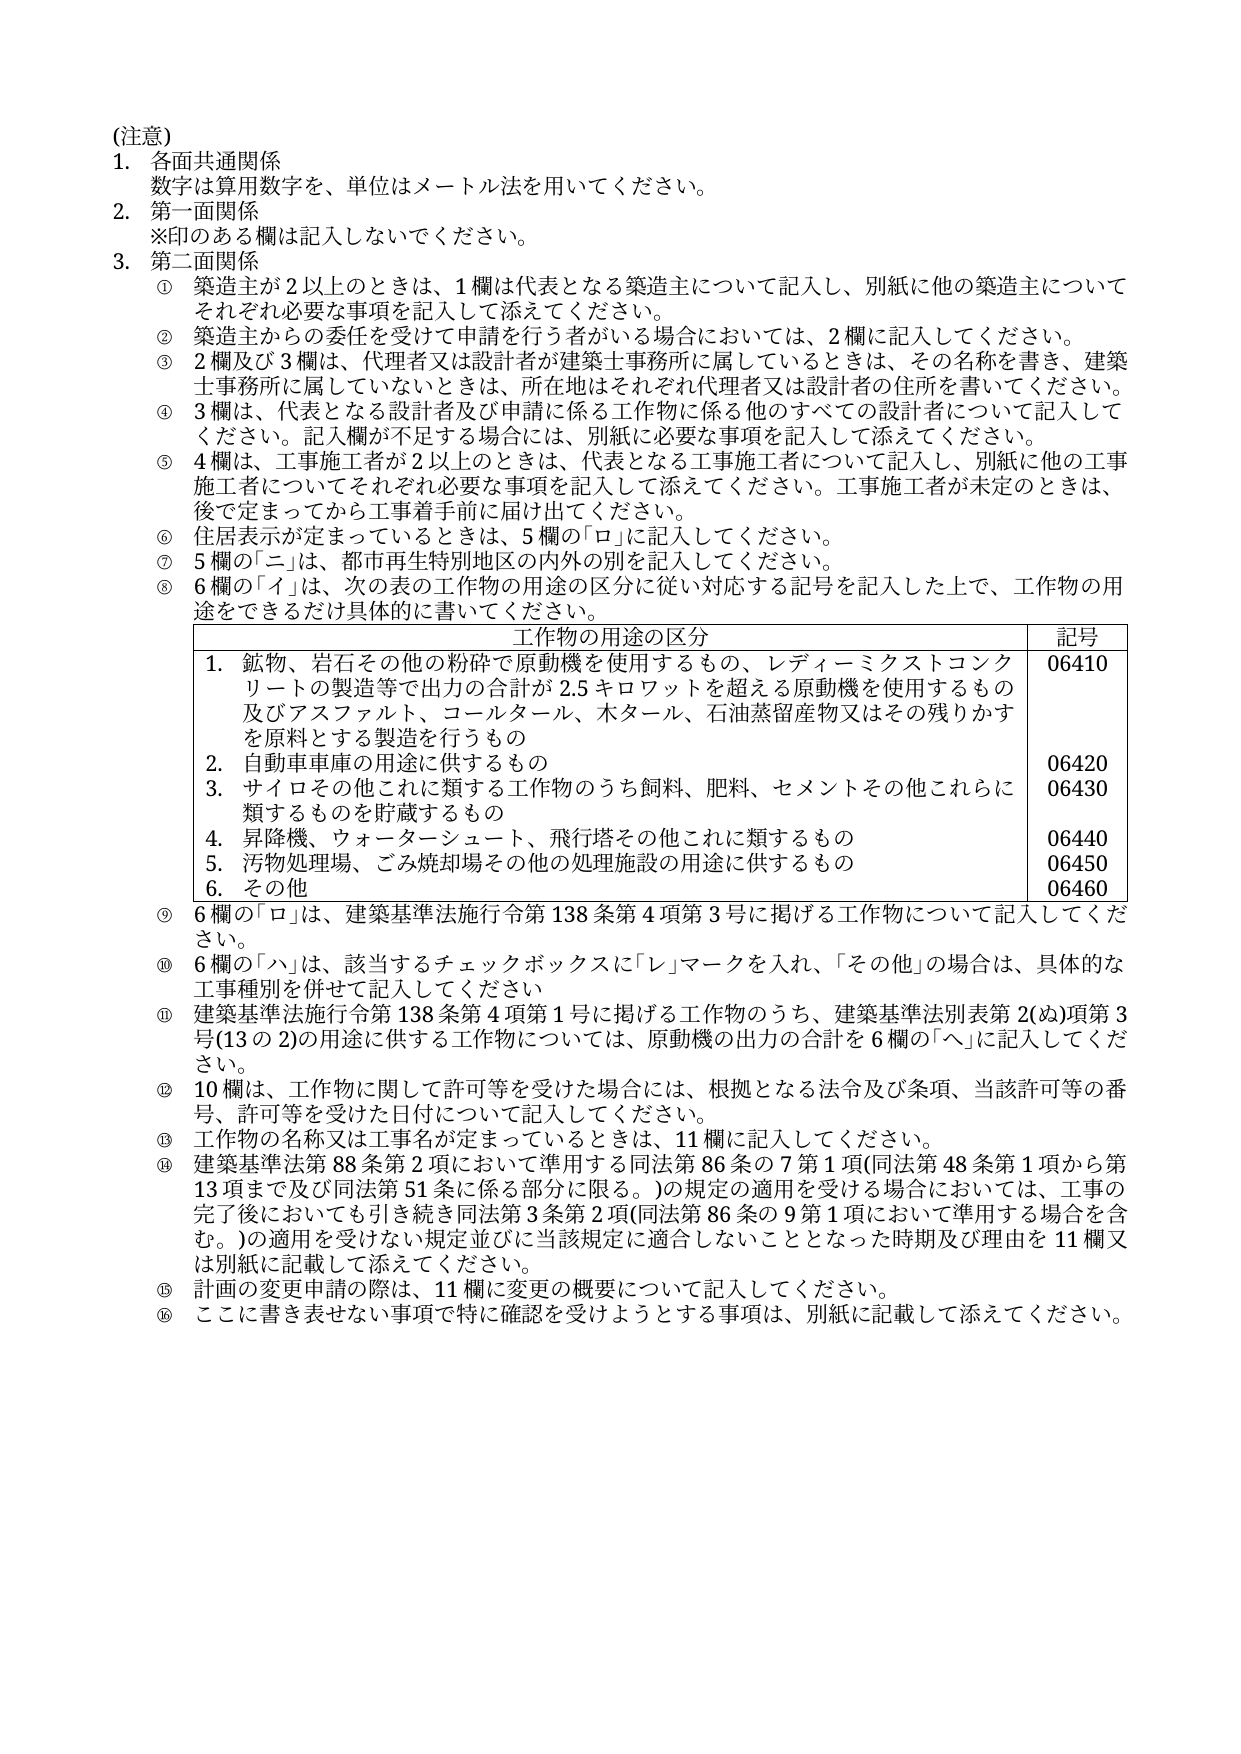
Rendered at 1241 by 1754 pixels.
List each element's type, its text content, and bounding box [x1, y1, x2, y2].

table_cell 鉱物、岩石その他の粉砕で原動機を使用するもの、レディーミクストコンクリートの製造等で出力の合計が2.5キロワットを超える原動機を使用するもの及びアスファルト、コールタール、木タール、石油蒸留産物又はその残りかすを原料とする製造を行うもの 自動車車庫の用途に供するもの サイロその他これに類する工作物のうち飼料、肥料、セメントその他これらに類するものを貯蔵するもの 昇降機、ウォーターシュート、飛行塔その他これに類するもの 汚物処理場、ごみ焼却場その他の処理施設の用途に供するもの その他 [194, 651, 1027, 901]
list 建築基準法施行令第138条第4項第1号に掲げる工作物のうち、建築基準法別表第2(ぬ)項第3号(13の2)の用途に供する工作物については、原動機の出力の合計を6欄の｢へ｣に記入してください。 [156, 1002, 1128, 1077]
list 築造主からの委任を受けて申請を行う者がいる場合においては、2欄に記入してください。 [156, 324, 1128, 349]
list 6欄の｢イ｣は、次の表の工作物の用途の区分に従い対応する記号を記入した上で、工作物の用途をできるだけ具体的に書いてください。 [156, 574, 1128, 624]
table_cell 06410 06420 06430 06440 06450 06460 [1028, 651, 1127, 901]
list 4欄は、工事施工者が2以上のときは、代表となる工事施工者について記入し、別紙に他の工事施工者についてそれぞれ必要な事項を記入して添えてください。工事施工者が未定のときは、後で定まってから工事着手前に届け出てください。 [156, 449, 1128, 524]
list 建築基準法第88条第2項において準用する同法第86条の7第1項(同法第48条第1項から第13項まで及び同法第51条に係る部分に限る。)の規定の適用を受ける場合においては、工事の完了後においても引き続き同法第3条第2項(同法第86条の9第1項において準用する場合を含む。)の適用を受けない規定並びに当該規定に適合しないこととなった時期及び理由を11欄又は別紙に記載して添えてください。 [156, 1152, 1128, 1277]
list 築造主が2以上のときは、1欄は代表となる築造主について記入し、別紙に他の築造主についてそれぞれ必要な事項を記入して添えてください。 [156, 274, 1128, 324]
list ここに書き表せない事項で特に確認を受けようとする事項は、別紙に記載して添えてください。 [156, 1302, 1128, 1327]
list 5欄の｢ニ｣は、都市再生特別地区の内外の別を記入してください。 [156, 549, 1128, 574]
list 計画の変更申請の際は、11欄に変更の概要について記入してください。 [156, 1277, 1128, 1302]
list 住居表示が定まっているときは、5欄の｢ロ｣に記入してください。 [156, 524, 1128, 549]
text ※印のある欄は記入しないでください。 [150, 224, 1128, 249]
list 6欄の｢ロ｣は、建築基準法施行令第138条第4項第3号に掲げる工作物について記入してください。 [156, 902, 1128, 952]
list 第一面関係 [112, 199, 1128, 224]
list 6欄の｢ハ｣は、該当するチェックボックスに｢レ｣マークを入れ、｢その他｣の場合は、具体的な工事種別を併せて記入してください [156, 952, 1128, 1002]
list 3欄は、代表となる設計者及び申請に係る工作物に係る他のすべての設計者について記入してください。記入欄が不足する場合には、別紙に必要な事項を記入して添えてください。 [156, 399, 1128, 449]
list 10欄は、工作物に関して許可等を受けた場合には、根拠となる法令及び条項、当該許可等の番号、許可等を受けた日付について記入してください。 [156, 1077, 1128, 1127]
table_header 工作物の用途の区分 [194, 625, 1027, 650]
text (注意) [112, 124, 1128, 149]
list 2欄及び3欄は、代理者又は設計者が建築士事務所に属しているときは、その名称を書き、建築士事務所に属していないときは、所在地はそれぞれ代理者又は設計者の住所を書いてください。 [156, 349, 1128, 399]
table_header 記号 [1028, 625, 1127, 650]
list 第二面関係 [112, 249, 1128, 274]
list 工作物の名称又は工事名が定まっているときは、11欄に記入してください。 [156, 1127, 1128, 1152]
text 数字は算用数字を、単位はメートル法を用いてください。 [150, 174, 1128, 199]
list 各面共通関係 [112, 149, 1128, 174]
